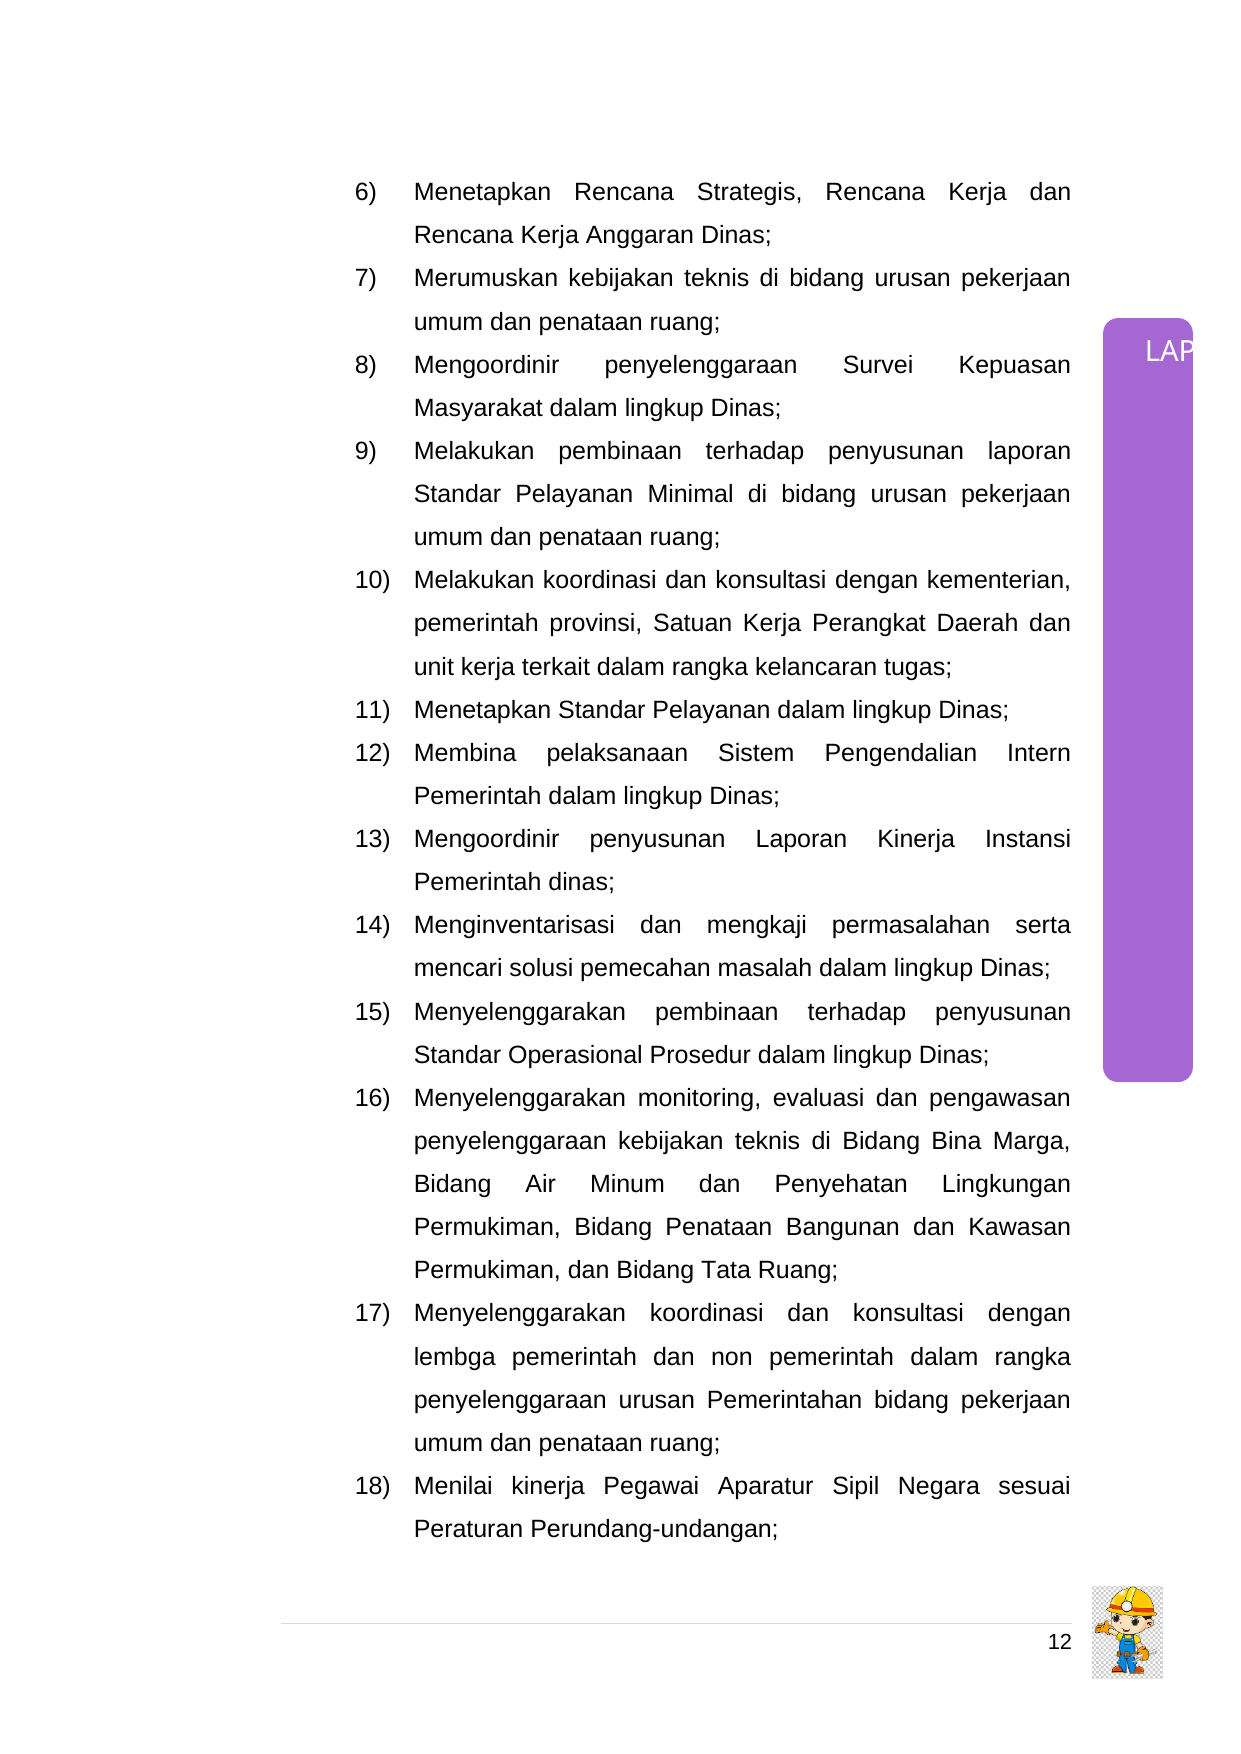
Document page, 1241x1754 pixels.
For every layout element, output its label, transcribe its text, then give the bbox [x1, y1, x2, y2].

list Melakukan pembinaan terhadap penyusunan laporan Standar Pelayanan Minimal di bidang urusan pekerjaan umum dan penataan ruang; [354, 436, 1072, 551]
list Merumuskan kebijakan teknis di bidang urusan pekerjaan umum dan penataan ruang; [354, 263, 1072, 335]
list Menilai kinerja Pegawai Aparatur Sipil Negara sesuai Peraturan Perundang-undangan; [354, 1471, 1072, 1543]
list Mengoordinir penyusunan Laporan Kinerja Instansi Pemerintah dinas; [354, 824, 1072, 896]
picture [1091, 1586, 1164, 1679]
list Menginventarisasi dan mengkaji permasalahan serta mencari solusi pemecahan masalah dalam lingkup Dinas; [354, 910, 1072, 982]
list Menetapkan Standar Pelayanan dalam lingkup Dinas; [354, 695, 1072, 723]
list Menetapkan Rencana Strategis, Rencana Kerja dan Rencana Kerja Anggaran Dinas; [354, 177, 1072, 249]
list Menyelenggarakan koordinasi dan konsultasi dengan lembga pemerintah dan non pemerintah dalam rangka penyelenggaraan urusan Pemerintahan bidang pekerjaan umum dan penataan ruang; [354, 1298, 1072, 1457]
list Menyelenggarakan pembinaan terhadap penyusunan Standar Operasional Prosedur dalam lingkup Dinas; [354, 997, 1072, 1068]
list Membina pelaksanaan Sistem Pengendalian Intern Pemerintah dalam lingkup Dinas; [354, 738, 1072, 810]
list Mengoordinir penyelenggaraan Survei Kepuasan Masyarakat dalam lingkup Dinas; [354, 350, 1072, 422]
list Menyelenggarakan monitoring, evaluasi dan pengawasan penyelenggaraan kebijakan teknis di Bidang Bina Marga, Bidang Air Minum dan Penyehatan Lingkungan Permukiman, Bidang Penataan Bangunan dan Kawasan Permukiman, dan Bidang Tata Ruang; [354, 1083, 1072, 1284]
list Melakukan koordinasi dan konsultasi dengan kementerian, pemerintah provinsi, Satuan Kerja Perangkat Daerah dan unit kerja terkait dalam rangka kelancaran tugas; [354, 565, 1072, 680]
